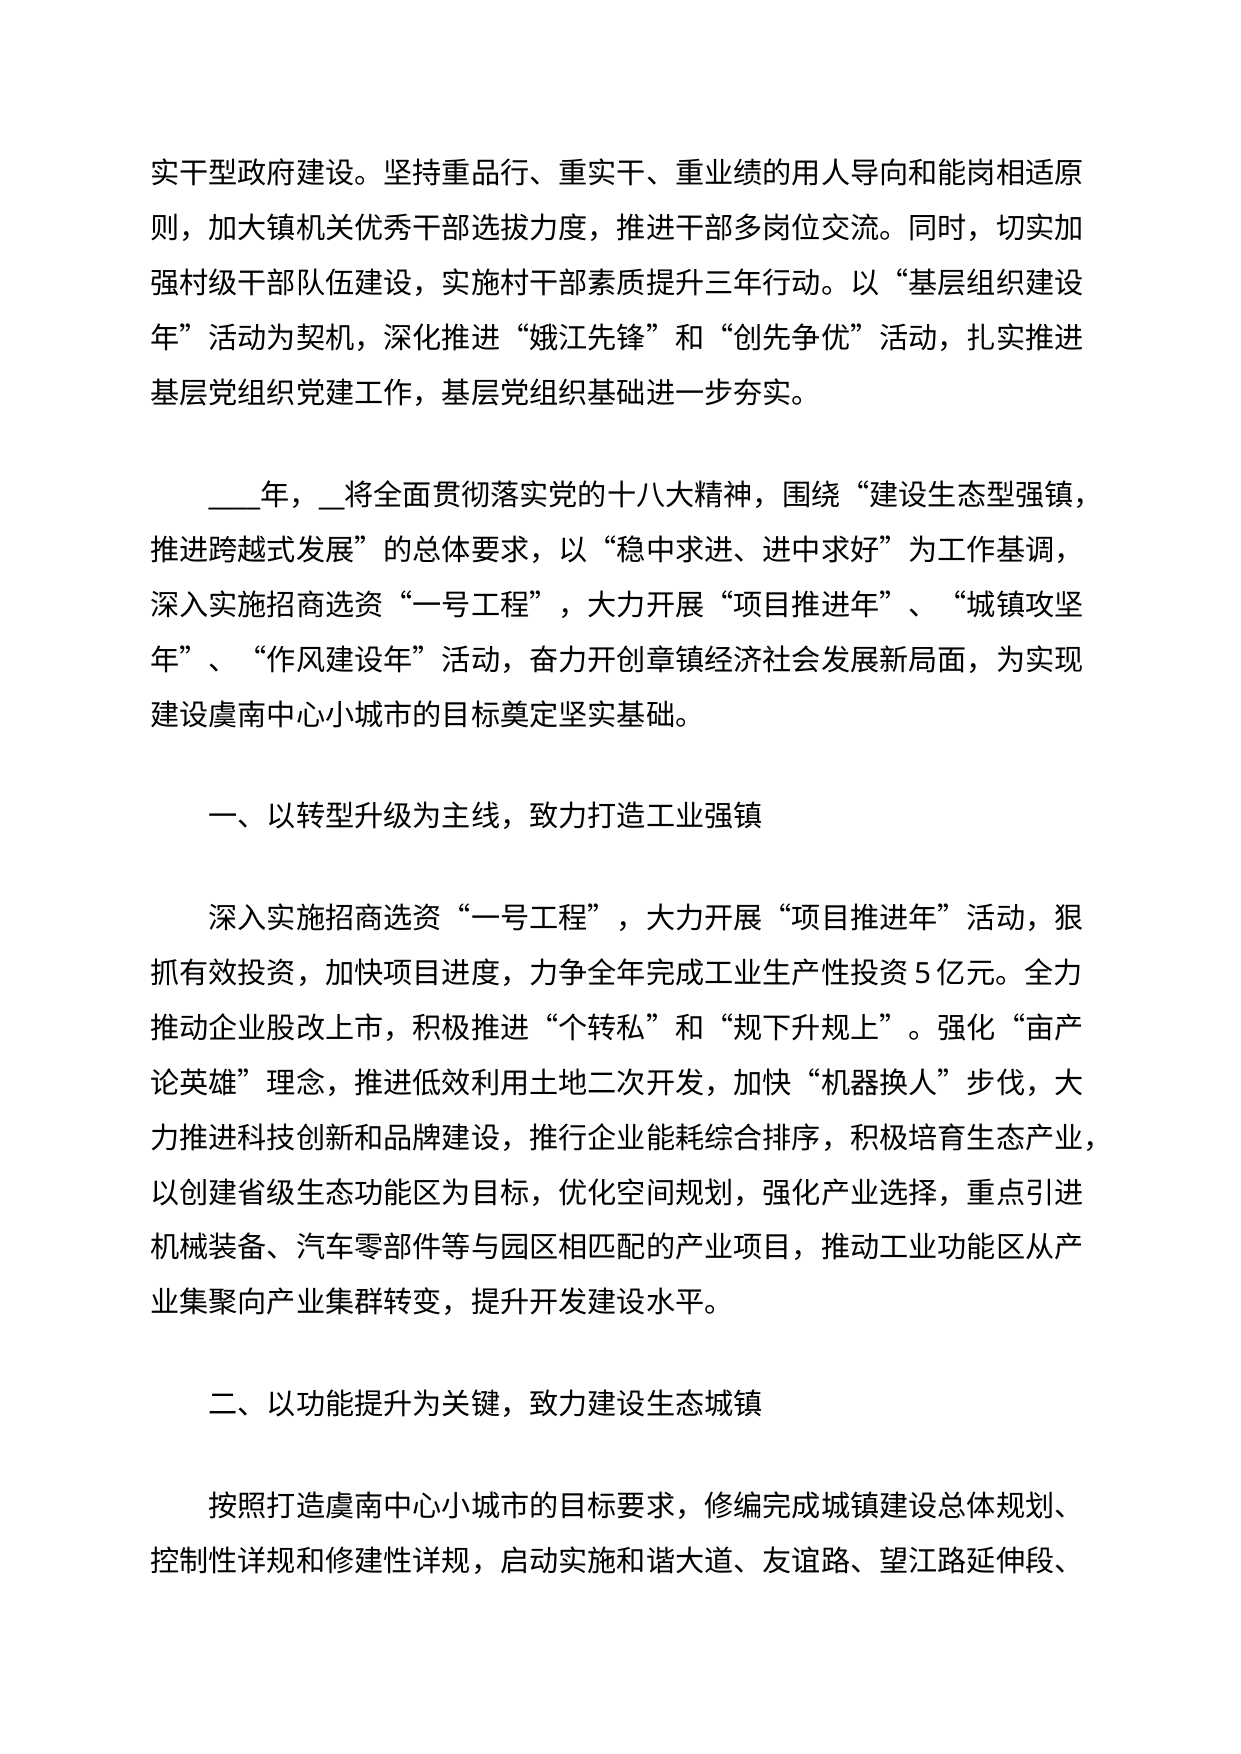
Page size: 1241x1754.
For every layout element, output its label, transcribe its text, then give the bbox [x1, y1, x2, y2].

text 二、以功能提升为关键，致力建设生态城镇 [150, 1381, 1090, 1423]
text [150, 150, 1090, 412]
text 深入实施招商选资“一号工程”，大力开展“项目推进年”活动，狠抓有效投资，加快项目进度，力争全年完成工业生产性投资5亿元。全力推动企业股改上市，积极推进“个转私”和“规下升规上”。强化“亩产论英雄”理念，推进低效利用土地二次开发，加快“机器换人”步伐，大力推进科技创新和品牌建设，推行企业能耗综合排序，积极培育生态产业，以创建省级生态功能区为目标，优化空间规划，强化产业选择，重点引进机械装备、汽车零部件等与园区相匹配的产业项目，推动工业功能区从产业集聚向产业集群转变，提升开发建设水平。 [150, 894, 1090, 1321]
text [150, 1482, 1090, 1580]
text ____年，__将全面贯彻落实党的十八大精神，围绕“建设生态型强镇，推进跨越式发展”的总体要求，以“稳中求进、进中求好”为工作基调，深入实施招商选资“一号工程”，大力开展“项目推进年”、“城镇攻坚年”、“作风建设年”活动，奋力开创章镇经济社会发展新局面，为实现建设虞南中心小城市的目标奠定坚实基础。 [150, 471, 1090, 733]
text 一、以转型升级为主线，致力打造工业强镇 [150, 793, 1090, 835]
